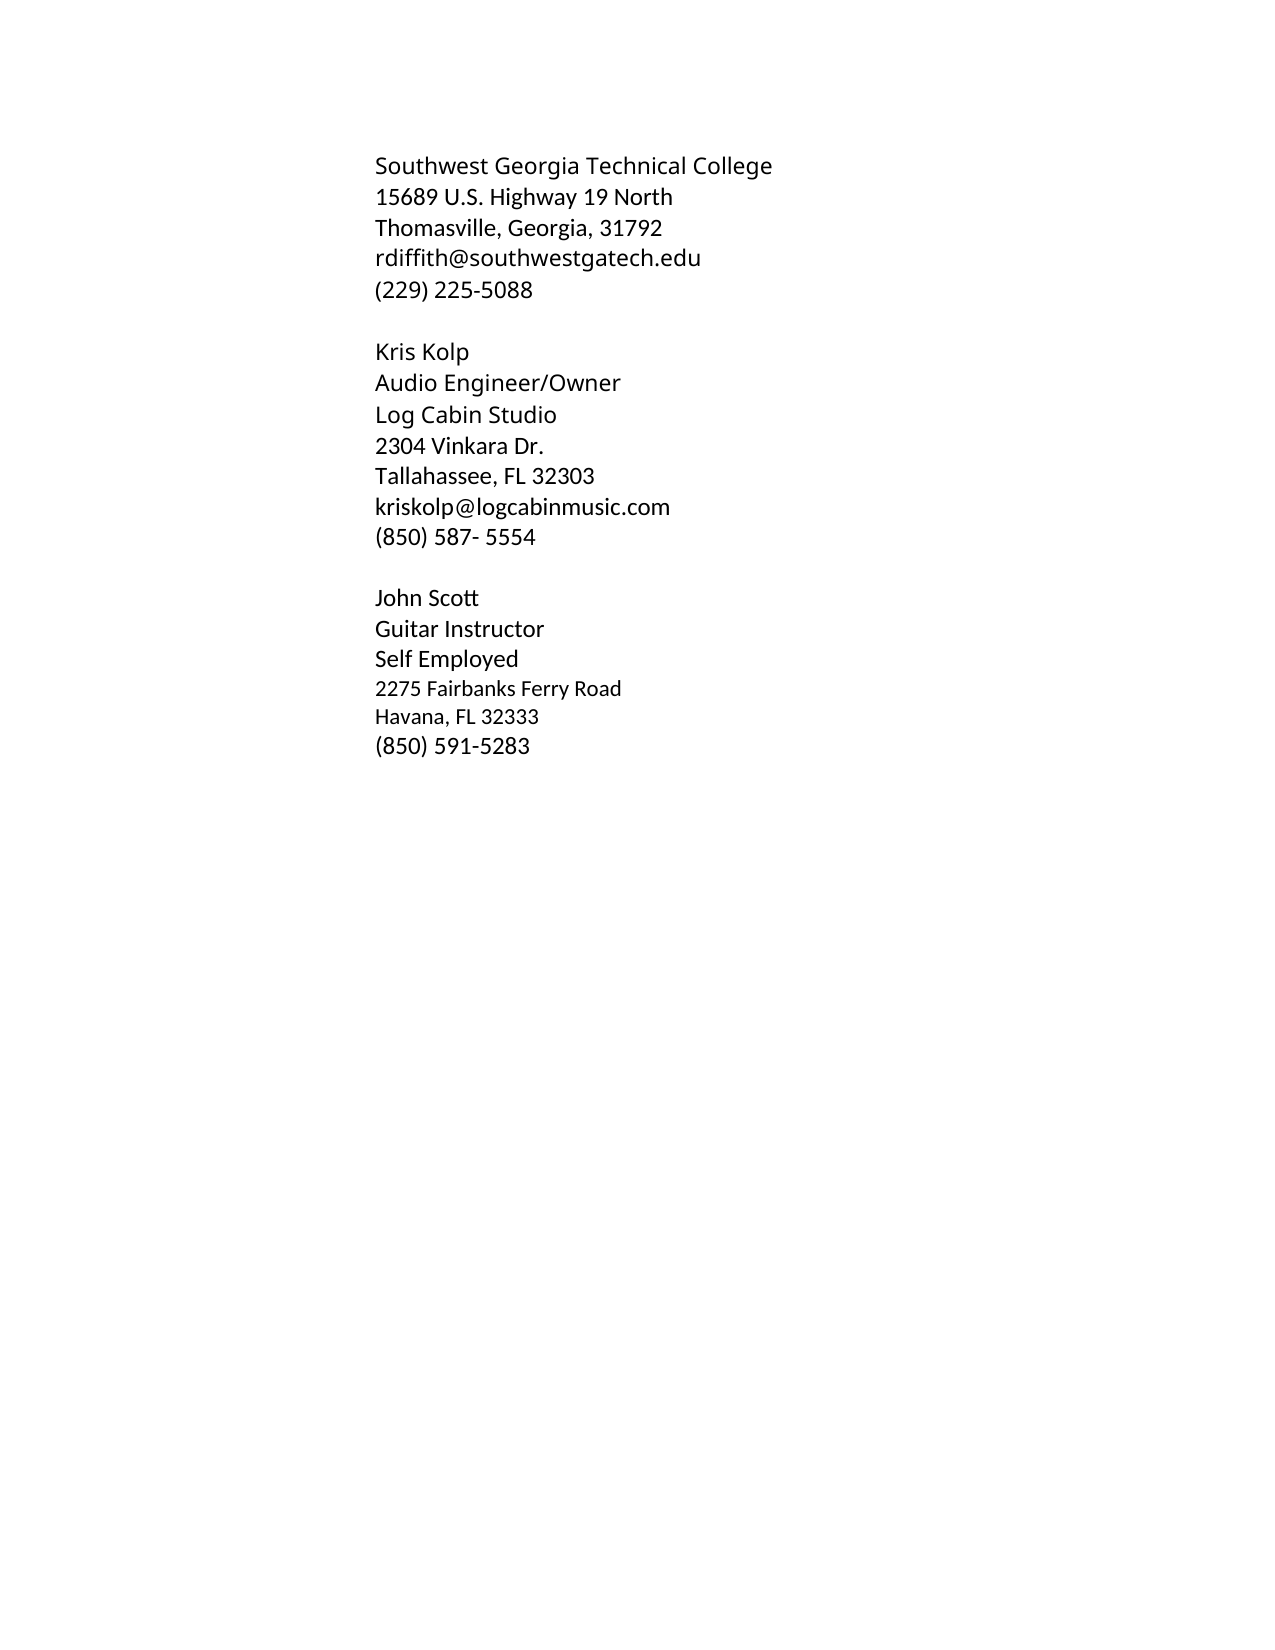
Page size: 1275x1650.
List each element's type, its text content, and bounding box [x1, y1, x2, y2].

text (850) 591-5283 [150, 730, 1125, 761]
text John Scott [150, 582, 1125, 613]
text Self Employed [150, 643, 1125, 674]
text Havana, FL 32333 [150, 702, 1125, 730]
text Log Cabin Studio [150, 398, 1125, 430]
text kriskolp@logcabinmusic.com [150, 491, 1125, 521]
text 2304 Vinkara Dr. [150, 430, 1125, 460]
text Audio Engineer/Owner [150, 367, 1125, 398]
text Southwest Georgia Technical College [150, 150, 1125, 181]
text Tallahassee, FL 32303 [150, 460, 1125, 491]
text Guitar Instructor [150, 613, 1125, 643]
text (229) 225-5088 [150, 273, 1125, 305]
text Thomasville, Georgia, 31792 [150, 212, 1125, 242]
text Kris Kolp [150, 336, 1125, 367]
text 15689 U.S. Highway 19 North [150, 181, 1125, 212]
text rdiffith@southwestgatech.edu [150, 242, 1125, 273]
text (850) 587- 5554 [150, 521, 1125, 552]
text 2275 Fairbanks Ferry Road [150, 674, 1125, 702]
